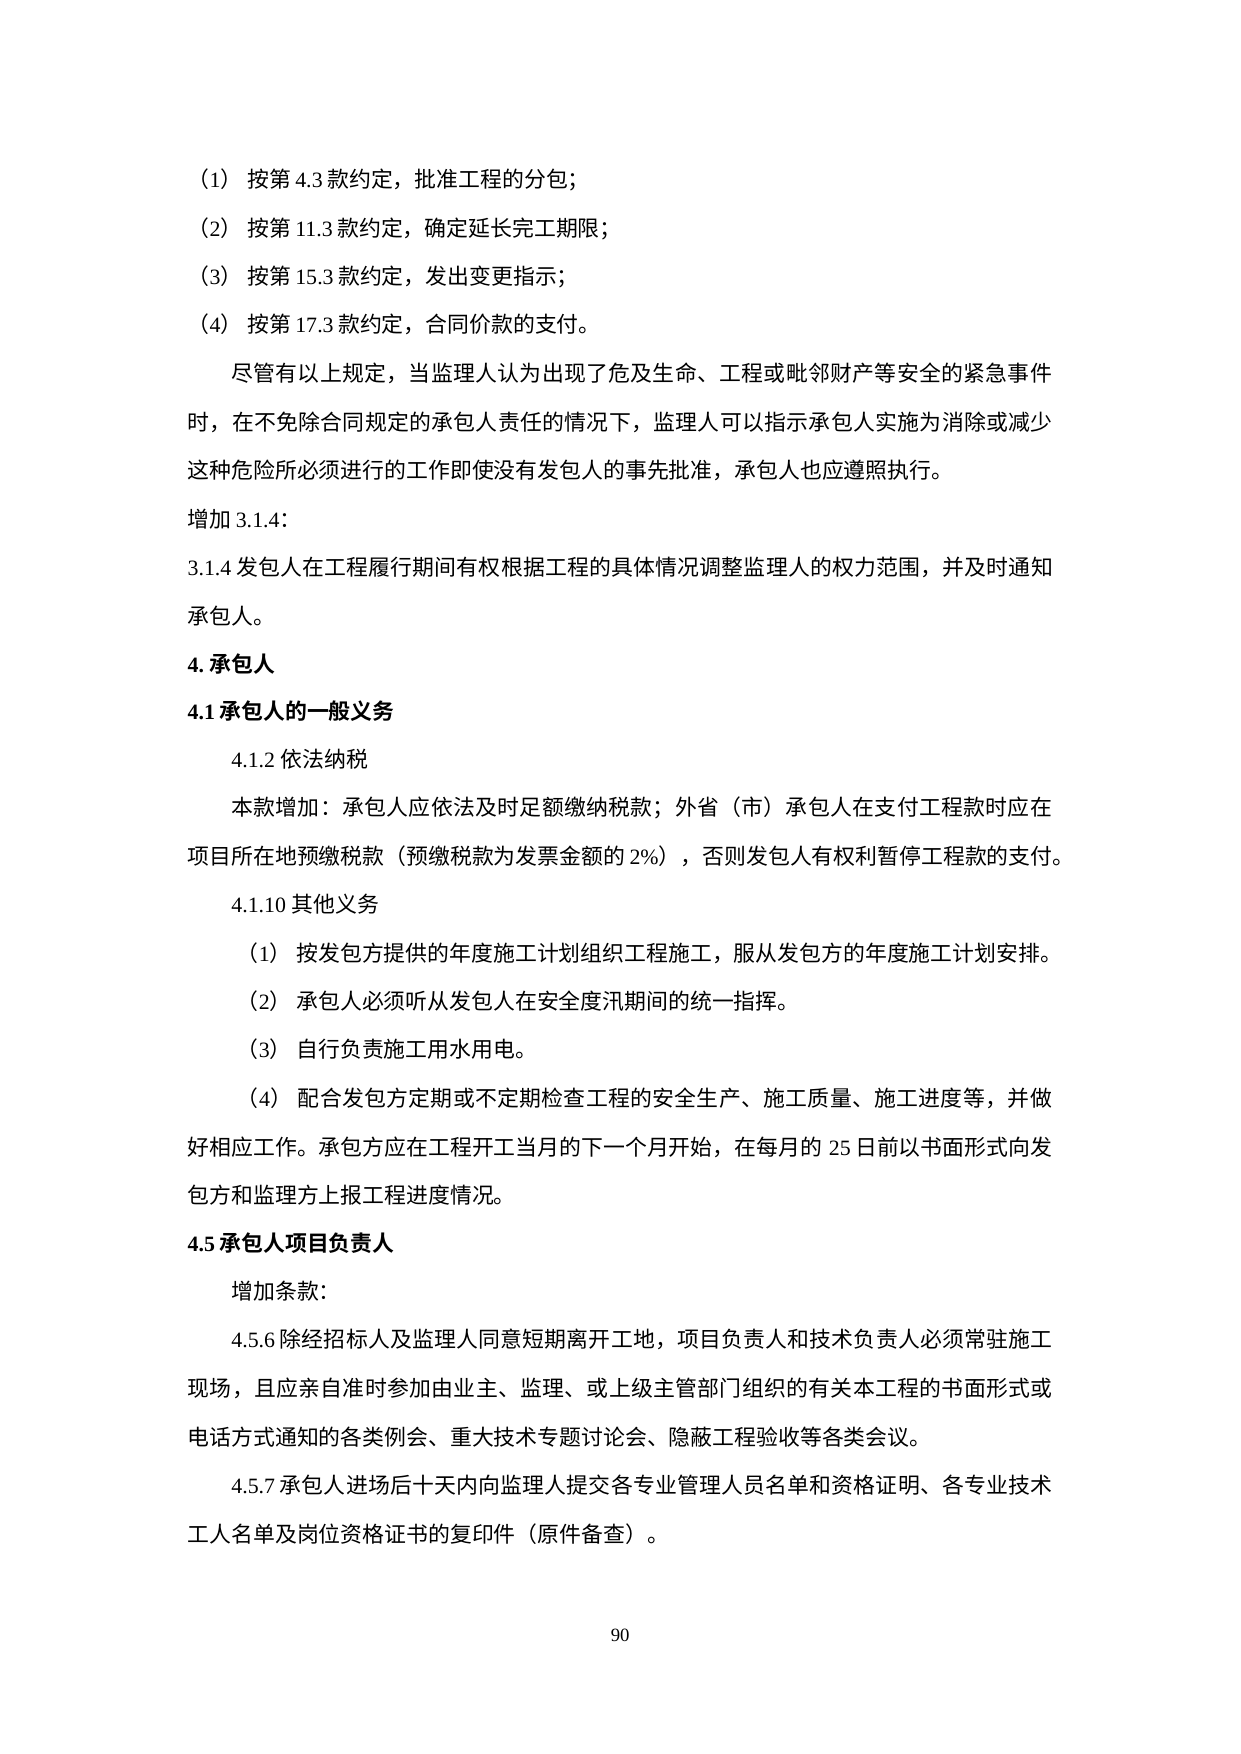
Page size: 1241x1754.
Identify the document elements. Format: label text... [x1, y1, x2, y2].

text （2） 承包人必须听从发包人在安全度汛期间的统一指挥。 [187, 984, 1053, 1016]
text 4.5.7承包人进场后十天内向监理人提交各专业管理人员名单和资格证明、各专业技术工人名单及岗位资格证书的复印件（原件备查）。 [187, 1468, 1053, 1549]
text （4） 配合发包方定期或不定期检查工程的安全生产、施工质量、施工进度等，并做好相应工作。承包方应在工程开工当月的下一个月开始，在每月的25日前以书面形式向发包方和监理方上报工程进度情况。 [187, 1080, 1053, 1210]
text 增加条款： [187, 1274, 1053, 1306]
text （1） 按第4.3款约定，批准工程的分包； [187, 162, 1053, 194]
text （4） 按第17.3款约定，合同价款的支付。 [187, 307, 1053, 339]
text 4.5承包人项目负责人 [187, 1226, 1053, 1258]
text 4.5.6除经招标人及监理人同意短期离开工地，项目负责人和技术负责人必须常驻施工现场，且应亲自准时参加由业主、监理、或上级主管部门组织的有关本工程的书面形式或电话方式通知的各类例会、重大技术专题讨论会、隐蔽工程验收等各类会议。 [187, 1322, 1053, 1452]
text 4.1.10 其他义务 [187, 887, 1053, 919]
text （2） 按第11.3款约定，确定延长完工期限； [187, 210, 1053, 243]
text 尽管有以上规定，当监理人认为出现了危及生命、工程或毗邻财产等安全的紧急事件时，在不免除合同规定的承包人责任的情况下，监理人可以指示承包人实施为消除或减少这种危险所必须进行的工作即使没有发包人的事先批准，承包人也应遵照执行。 [187, 355, 1053, 485]
text 增加3.1.4： [187, 501, 1053, 534]
text 4.1.2 依法纳税 [187, 742, 1053, 774]
text 4. 承包人 [187, 647, 1053, 678]
text 3.1.4发包人在工程履行期间有权根据工程的具体情况调整监理人的权力范围，并及时通知承包人。 [187, 549, 1053, 631]
text （1） 按发包方提供的年度施工计划组织工程施工，服从发包方的年度施工计划安排。 [187, 935, 1053, 968]
text 4.1承包人的一般义务 [187, 694, 1053, 726]
text 本款增加：承包人应依法及时足额缴纳税款；外省（市）承包人在支付工程款时应在项目所在地预缴税款（预缴税款为发票金额的2%），否则发包人有权利暂停工程款的支付。 [187, 790, 1053, 871]
text （3） 按第15.3款约定，发出变更指示； [187, 259, 1053, 291]
text （3） 自行负责施工用水用电。 [187, 1032, 1053, 1064]
